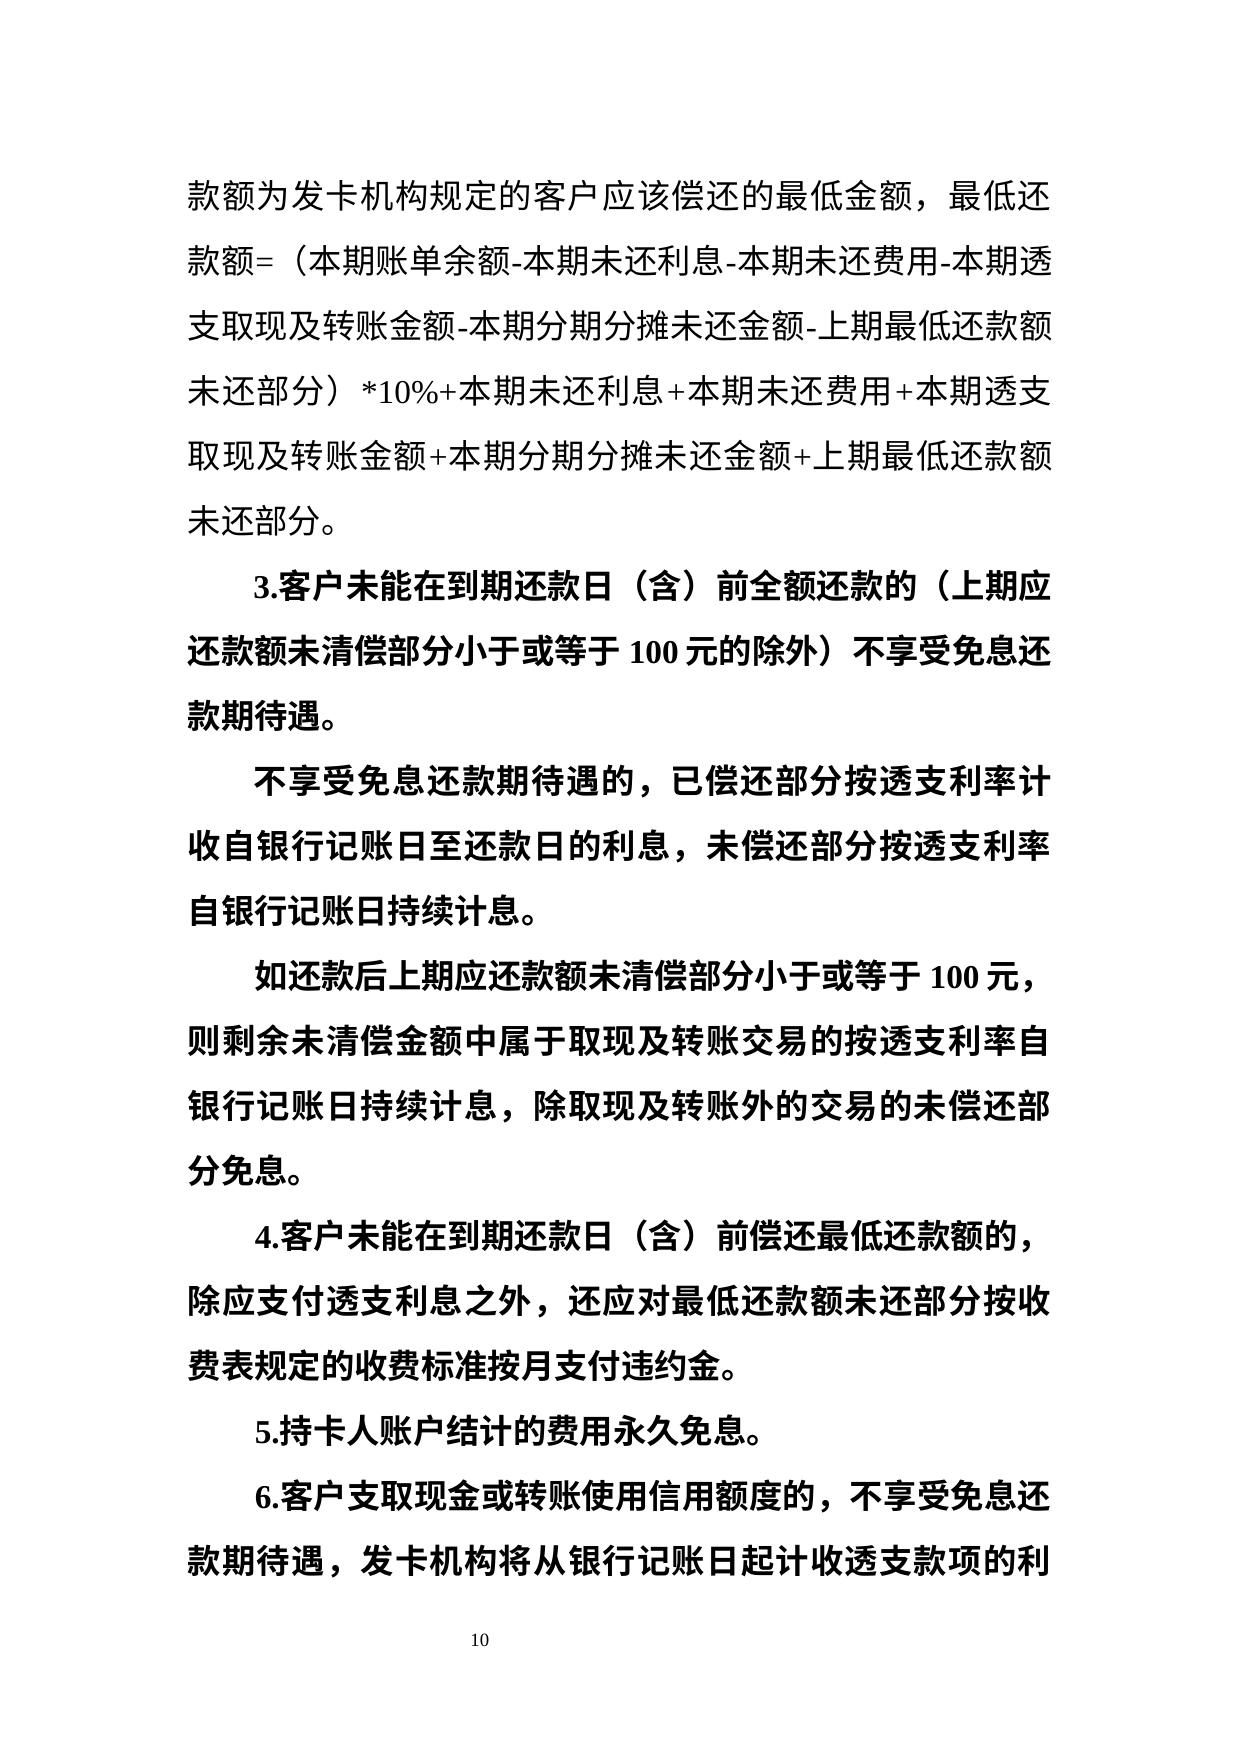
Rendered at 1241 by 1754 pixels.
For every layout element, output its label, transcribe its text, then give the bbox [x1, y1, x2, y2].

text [187, 162, 1053, 552]
text 3.客户未能在到期还款日（含）前全额还款的（上期应还款额未清偿部分小于或等于100元的除外）不享受免息还款期待遇。 [187, 552, 1053, 747]
text 如还款后上期应还款额未清偿部分小于或等于100元，则剩余未清偿金额中属于取现及转账交易的按透支利率自银行记账日持续计息，除取现及转账外的交易的未偿还部分免息。 [187, 942, 1053, 1202]
text 5.持卡人账户结计的费用永久免息。 [187, 1397, 1053, 1462]
text 4.客户未能在到期还款日（含）前偿还最低还款额的，除应支付透支利息之外，还应对最低还款额未还部分按收费表规定的收费标准按月支付违约金。 [187, 1202, 1053, 1397]
text 不享受免息还款期待遇的，已偿还部分按透支利率计收自银行记账日至还款日的利息，未偿还部分按透支利率自银行记账日持续计息。 [187, 747, 1053, 942]
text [187, 1462, 1053, 1592]
